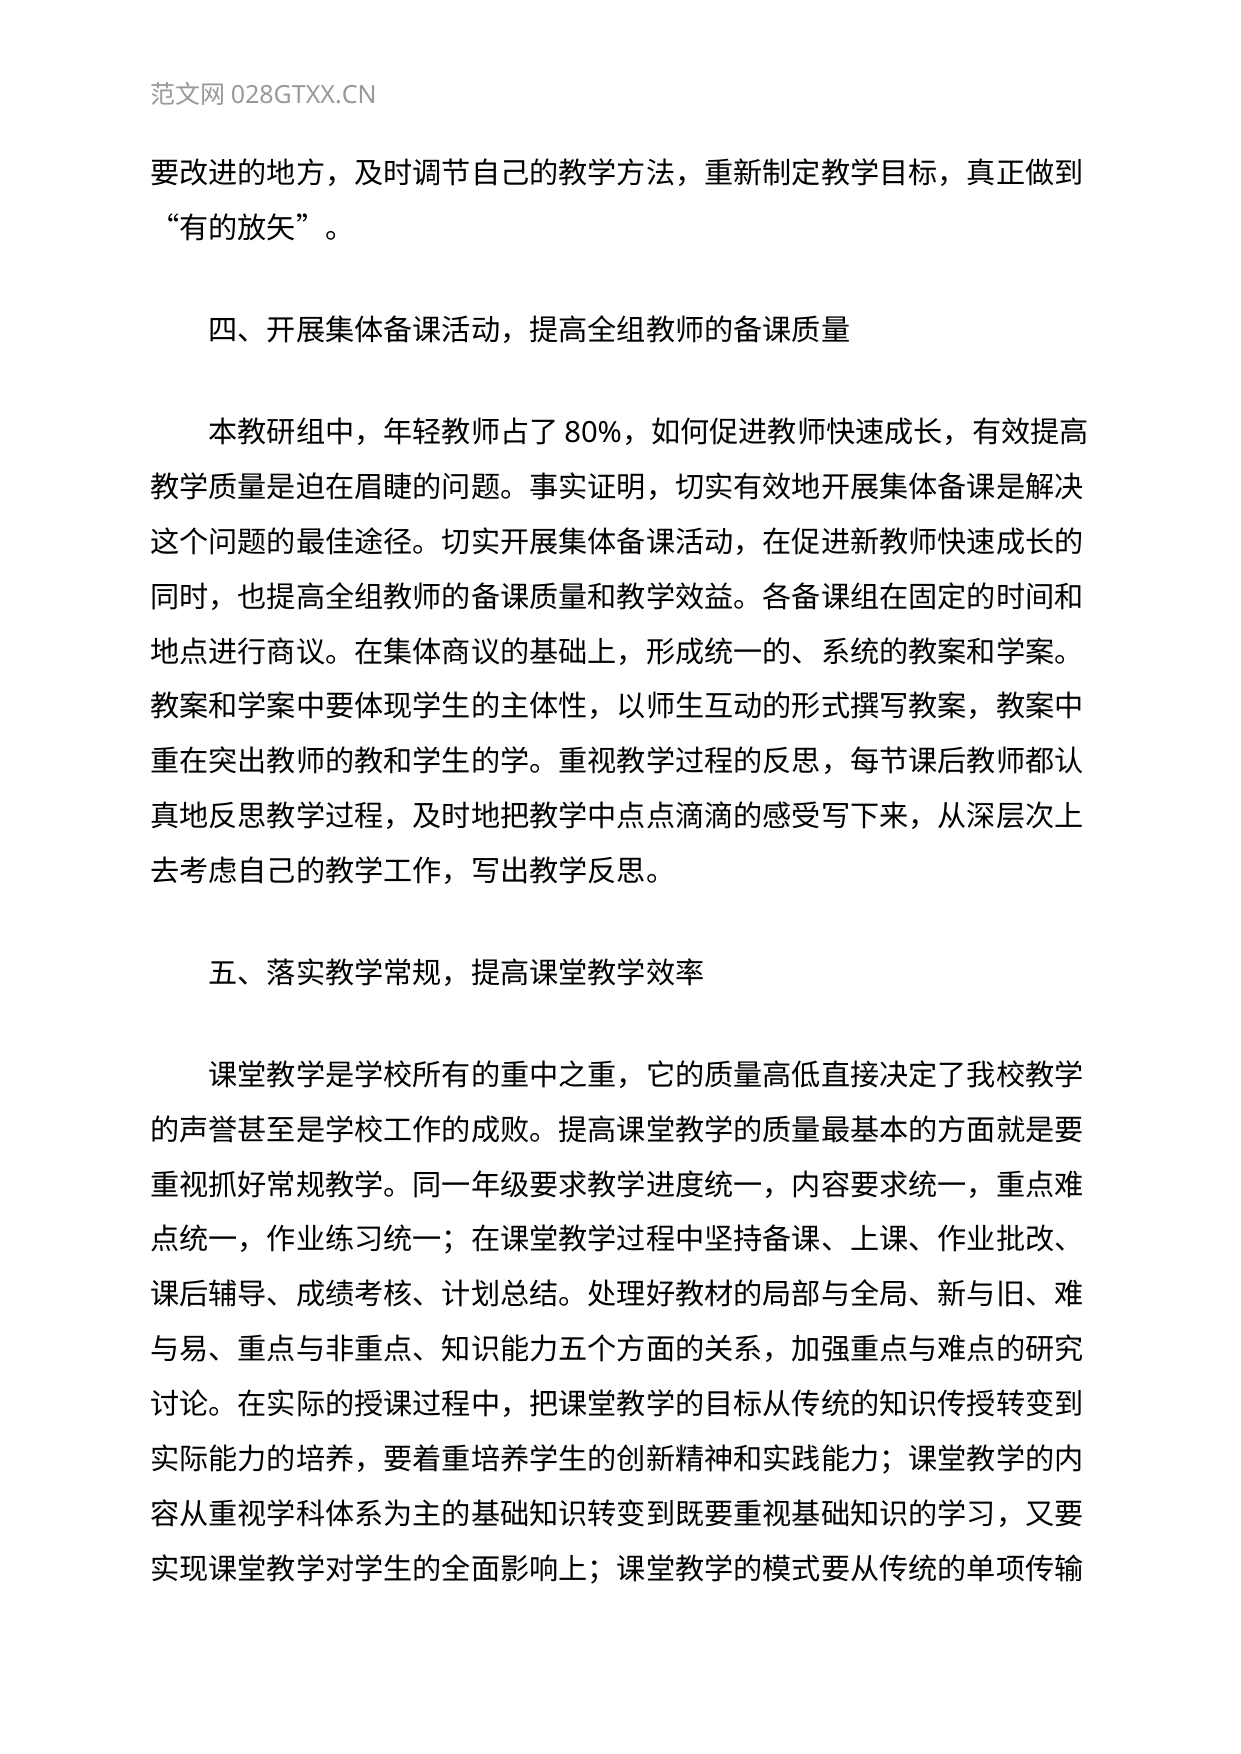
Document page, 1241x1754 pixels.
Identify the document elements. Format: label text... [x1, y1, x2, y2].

text 四、开展集体备课活动，提高全组教师的备课质量 [150, 307, 1090, 349]
text 五、落实教学常规，提高课堂教学效率 [150, 949, 1090, 992]
text 本教研组中，年轻教师占了80%，如何促进教师快速成长，有效提高教学质量是迫在眉睫的问题。事实证明，切实有效地开展集体备课是解决这个问题的最佳途径。切实开展集体备课活动，在促进新教师快速成长的同时，也提高全组教师的备课质量和教学效益。各备课组在固定的时间和地点进行商议。在集体商议的基础上，形成统一的、系统的教案和学案。教案和学案中要体现学生的主体性，以师生互动的形式撰写教案，教案中重在突出教师的教和学生的学。重视教学过程的反思，每节课后教师都认真地反思教学过程，及时地把教学中点点滴滴的感受写下来，从深层次上去考虑自己的教学工作，写出教学反思。 [150, 408, 1090, 890]
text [150, 1051, 1090, 1588]
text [150, 150, 1090, 247]
